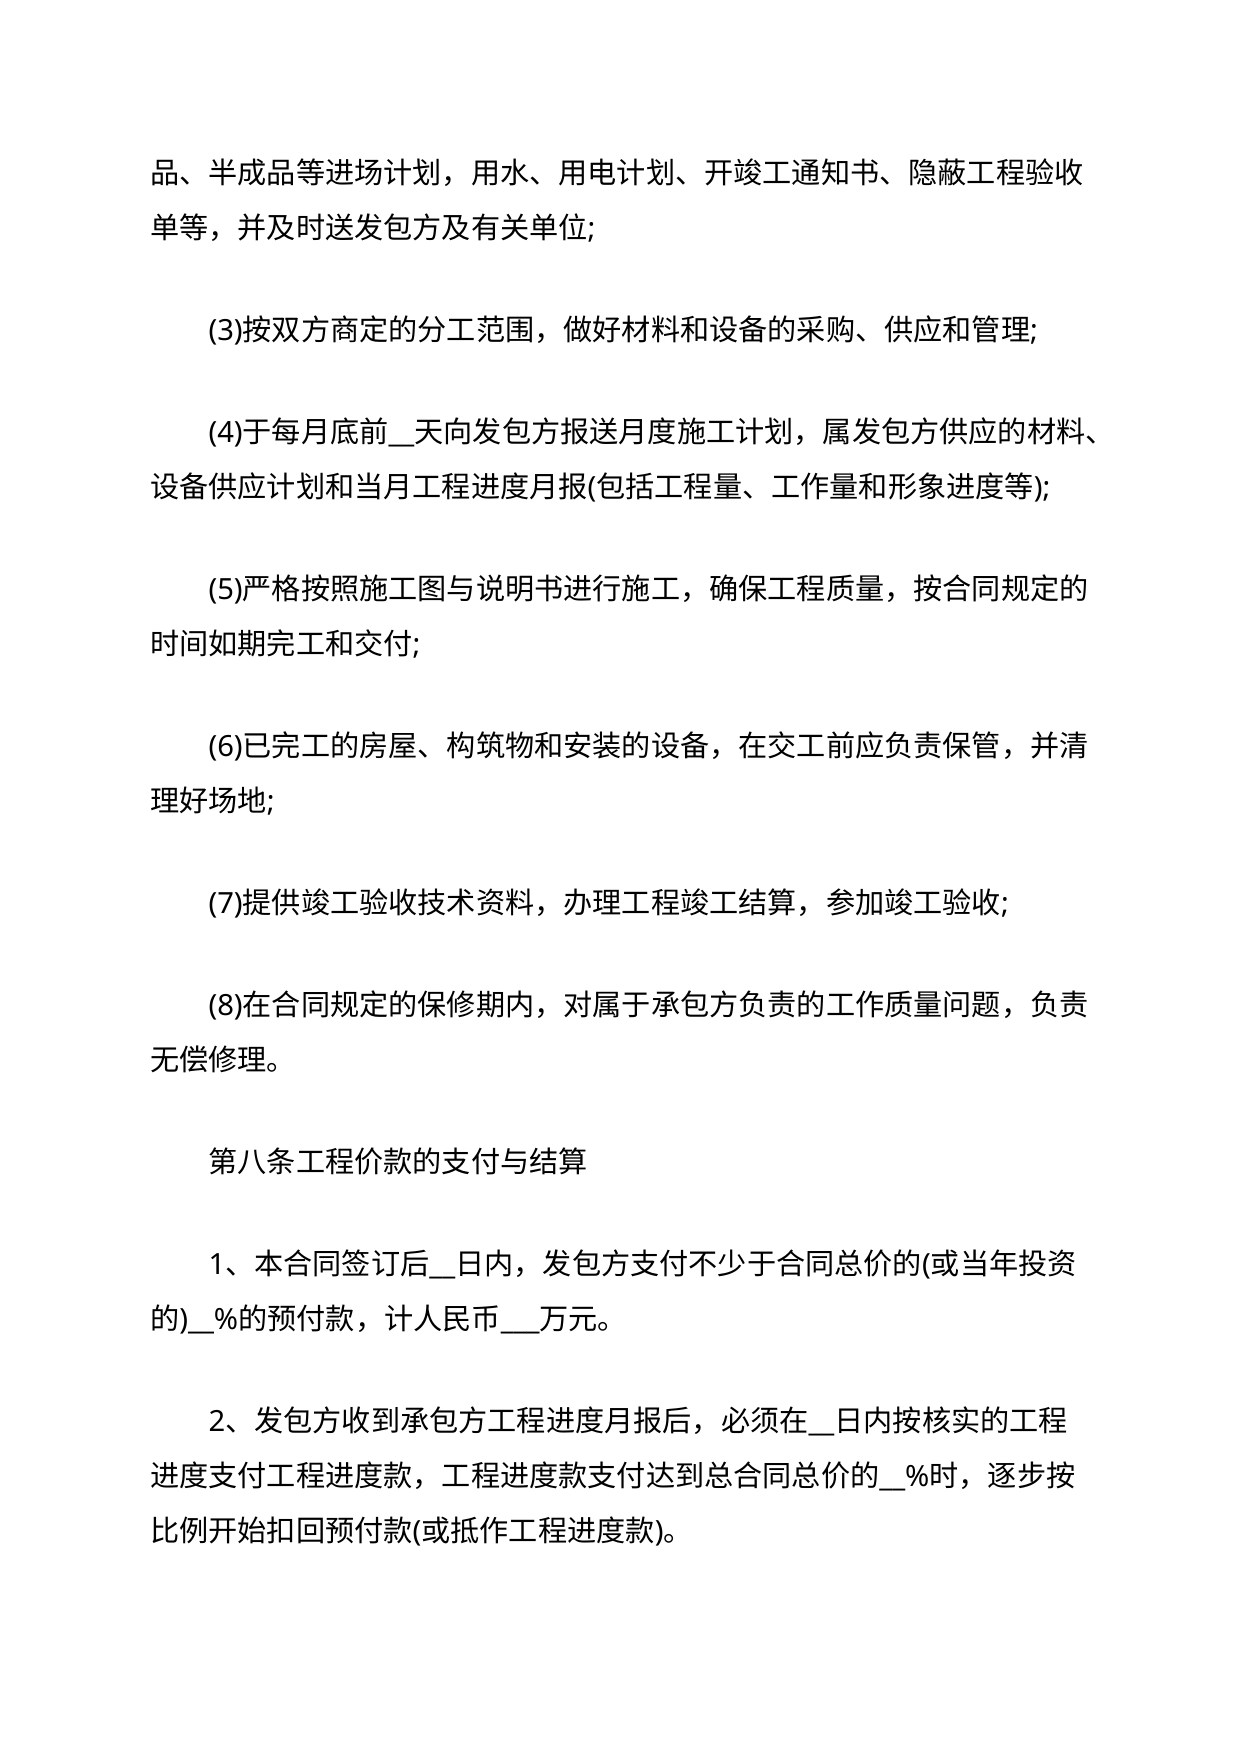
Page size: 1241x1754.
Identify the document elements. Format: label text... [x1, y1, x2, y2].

text (6)已完工的房屋、构筑物和安装的设备，在交工前应负责保管，并清理好场地; [150, 723, 1090, 820]
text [150, 150, 1090, 247]
text (5)严格按照施工图与说明书进行施工，确保工程质量，按合同规定的时间如期完工和交付; [150, 566, 1090, 663]
text (7)提供竣工验收技术资料，办理工程竣工结算，参加竣工验收; [150, 880, 1090, 922]
text (4)于每月底前__天向发包方报送月度施工计划，属发包方供应的材料、设备供应计划和当月工程进度月报(包括工程量、工作量和形象进度等); [150, 409, 1090, 506]
text (8)在合同规定的保修期内，对属于承包方负责的工作质量问题，负责无偿修理。 [150, 982, 1090, 1079]
text (3)按双方商定的分工范围，做好材料和设备的采购、供应和管理; [150, 307, 1090, 349]
text 第八条工程价款的支付与结算 [150, 1138, 1090, 1181]
text 2、发包方收到承包方工程进度月报后，必须在__日内按核实的工程进度支付工程进度款，工程进度款支付达到总合同总价的__%时，逐步按比例开始扣回预付款(或抵作工程进度款)。 [150, 1397, 1090, 1550]
text 1、本合同签订后__日内，发包方支付不少于合同总价的(或当年投资的)__%的预付款，计人民币___万元。 [150, 1240, 1090, 1338]
